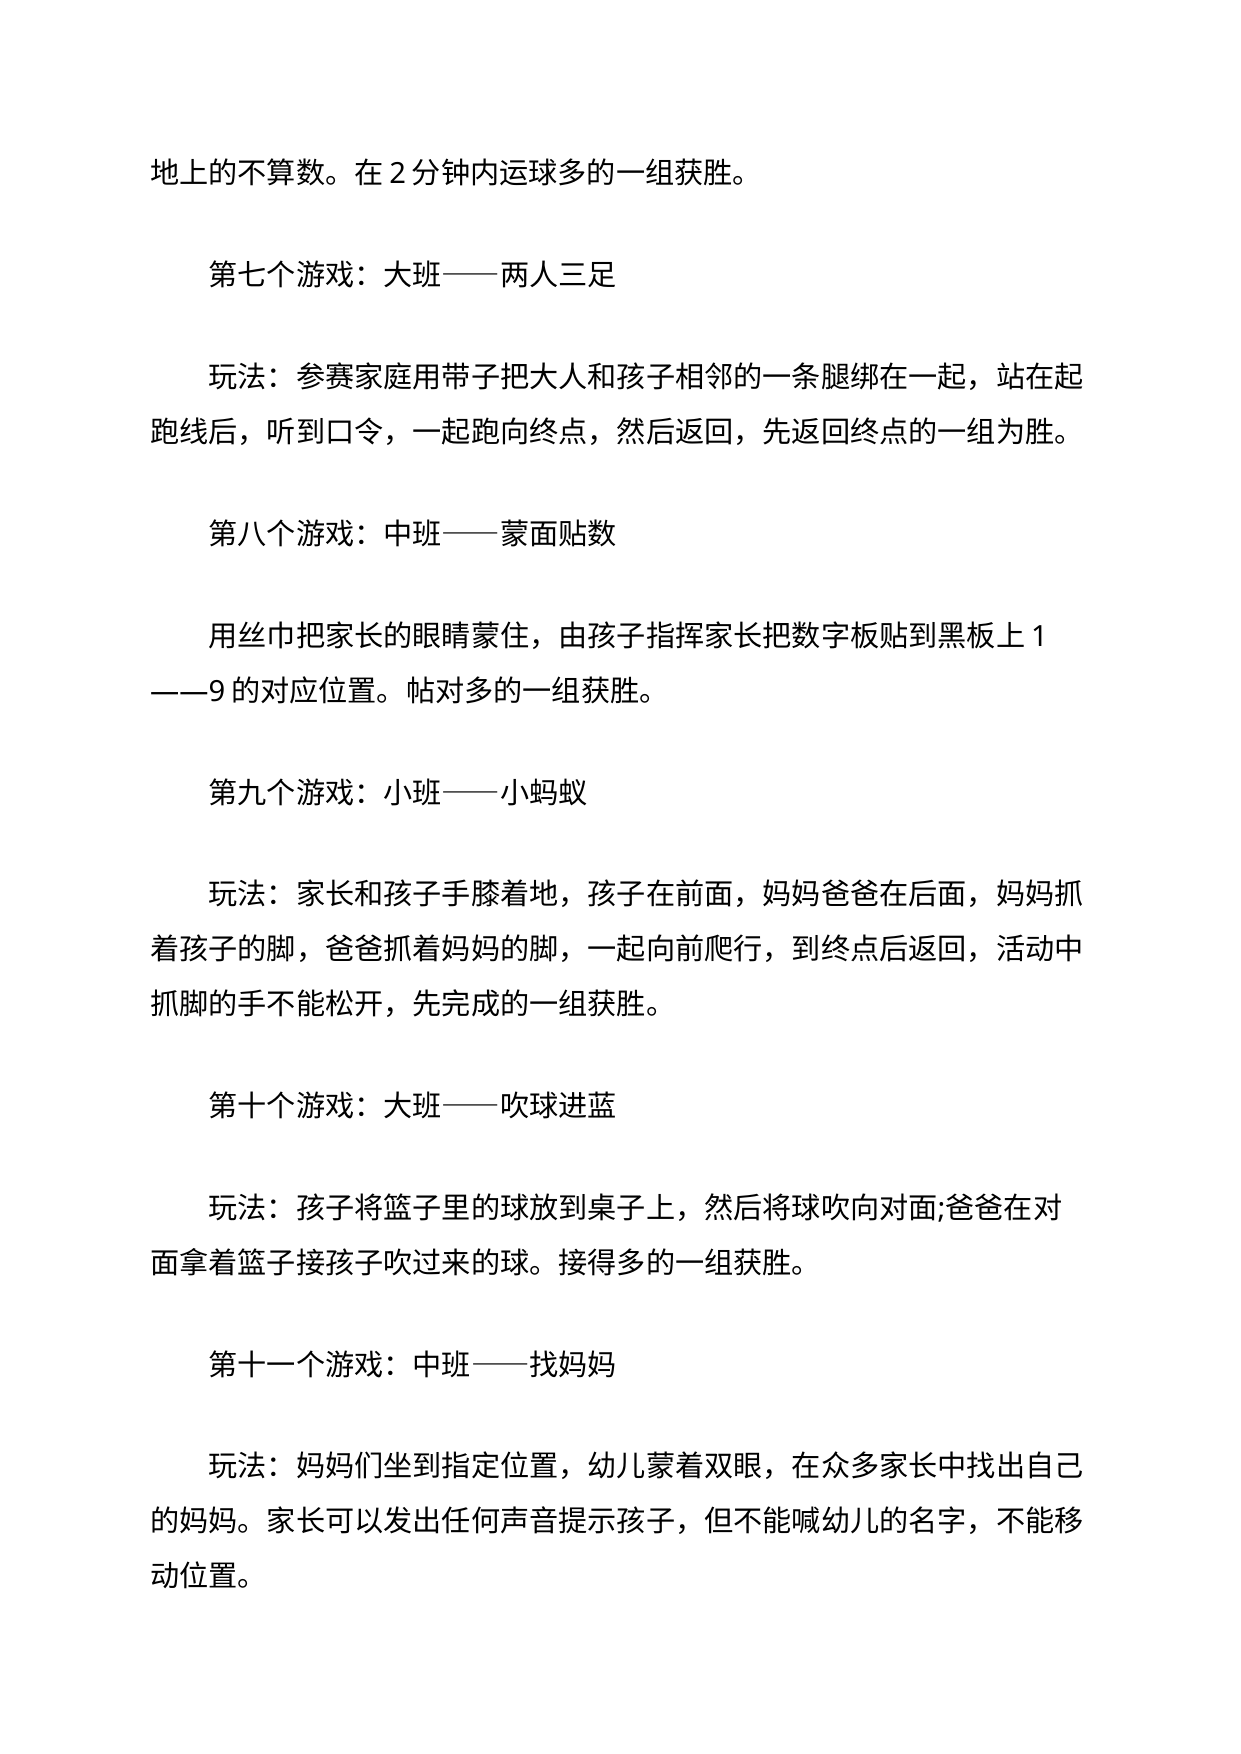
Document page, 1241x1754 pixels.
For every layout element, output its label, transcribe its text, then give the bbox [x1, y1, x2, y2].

text 玩法：妈妈们坐到指定位置，幼儿蒙着双眼，在众多家长中找出自己的妈妈。家长可以发出任何声音提示孩子，但不能喊幼儿的名字，不能移动位置。 [150, 1443, 1090, 1595]
text 第七个游戏：大班——两人三足 [150, 252, 1090, 294]
text 第十个游戏：大班——吹球进蓝 [150, 1082, 1090, 1125]
text 玩法：孩子将篮子里的球放到桌子上，然后将球吹向对面;爸爸在对面拿着篮子接孩子吹过来的球。接得多的一组获胜。 [150, 1184, 1090, 1282]
text 第八个游戏：中班——蒙面贴数 [150, 510, 1090, 553]
text 第九个游戏：小班——小蚂蚁 [150, 769, 1090, 811]
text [150, 150, 1090, 192]
text 第十一个游戏：中班——找妈妈 [150, 1341, 1090, 1383]
text 玩法：家长和孩子手膝着地，孩子在前面，妈妈爸爸在后面，妈妈抓着孩子的脚，爸爸抓着妈妈的脚，一起向前爬行，到终点后返回，活动中抓脚的手不能松开，先完成的一组获胜。 [150, 871, 1090, 1023]
text 用丝巾把家长的眼睛蒙住，由孩子指挥家长把数字板贴到黑板上1——9的对应位置。帖对多的一组获胜。 [150, 612, 1090, 709]
text 玩法：参赛家庭用带子把大人和孩子相邻的一条腿绑在一起，站在起跑线后，听到口令，一起跑向终点，然后返回，先返回终点的一组为胜。 [150, 354, 1090, 451]
